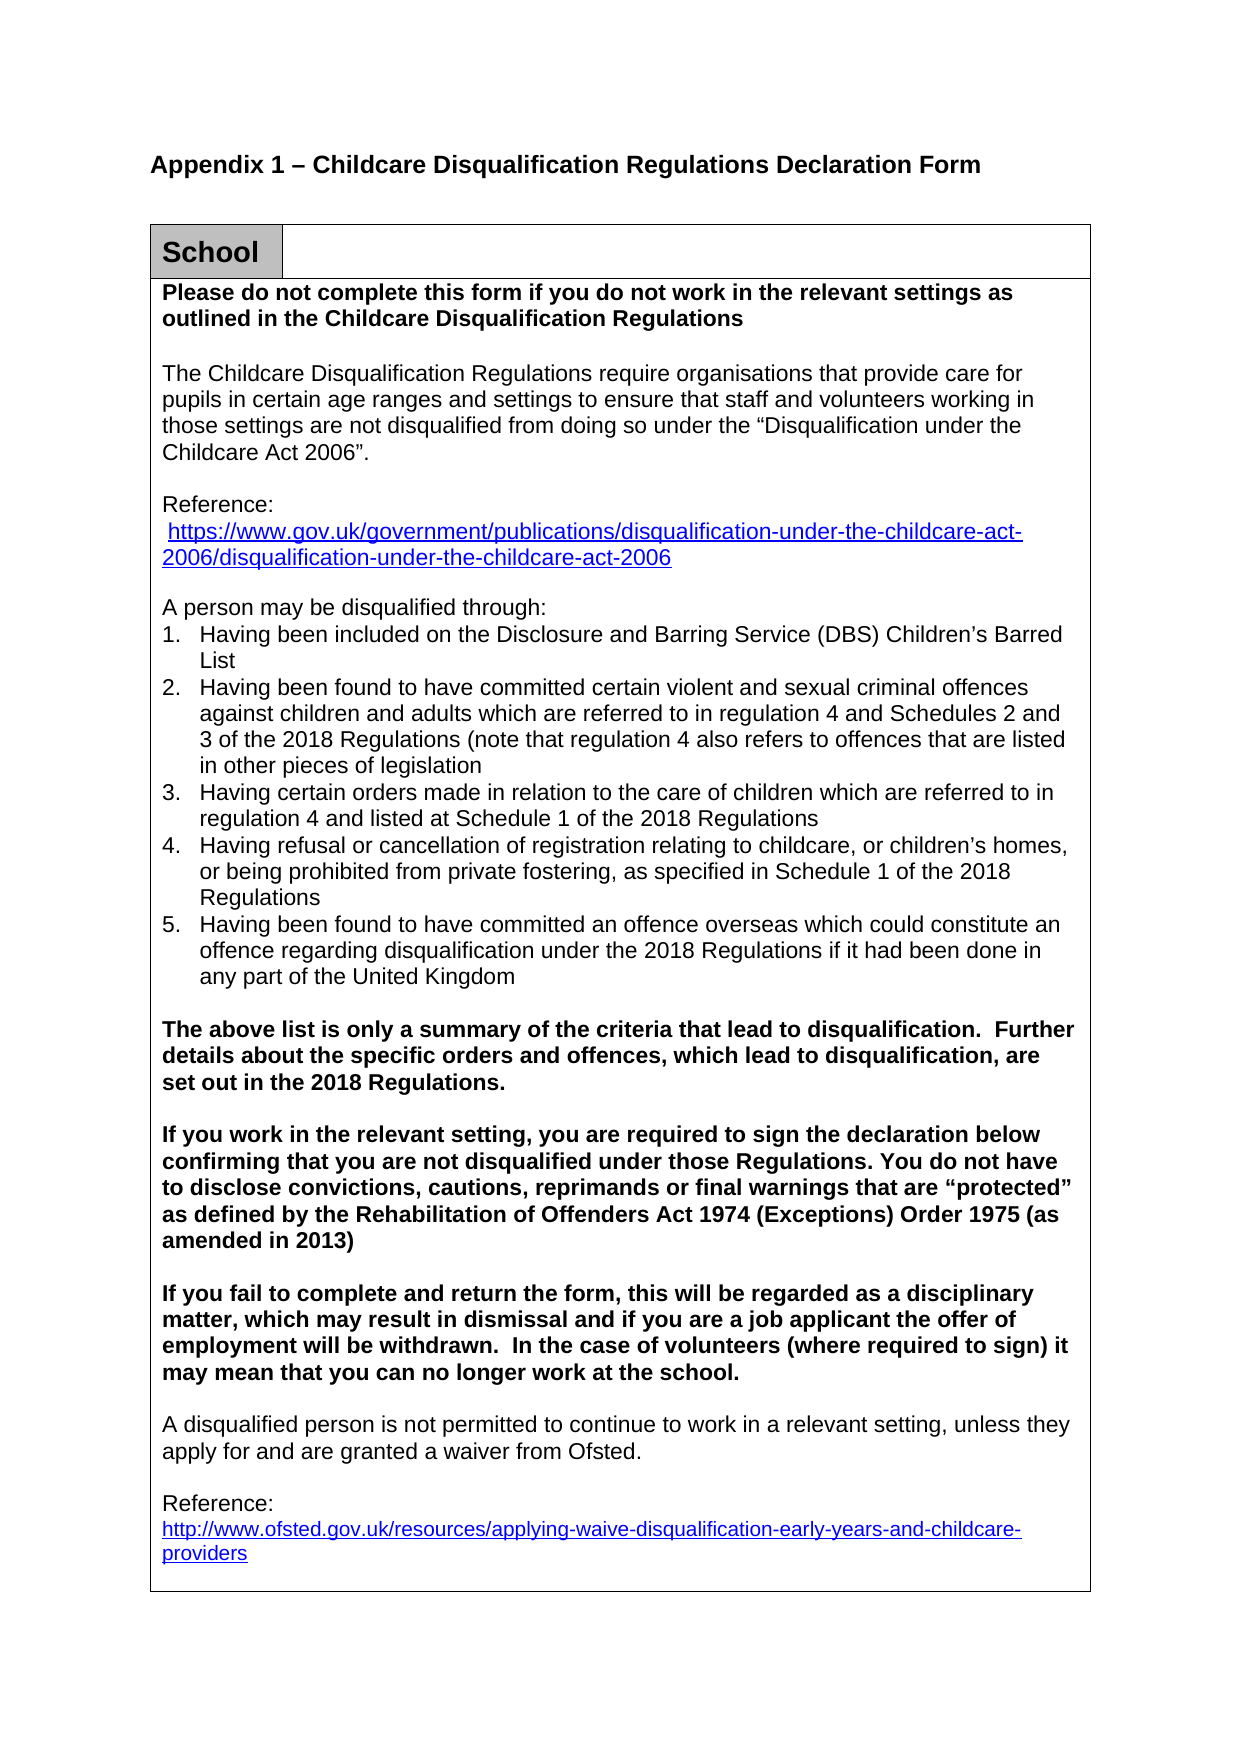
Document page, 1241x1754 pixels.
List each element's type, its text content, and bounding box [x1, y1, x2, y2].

text Appendix 1 – Childcare Disqualification Regulations Declaration Form [150, 150, 1090, 179]
table_header [283, 225, 1090, 278]
table_cell Please do not complete this form if you do not work in the relevant settings as outlined in the Childcare Disqualification Regulations The Childcare Disqualification Regulations require organisations that provide care for pupils in certain age ranges and settings to ensure that staff and volunteers working in those settings are not disqualified from doing so under the “Disqualification under the Childcare Act 2006”. Reference: https://www.gov.uk/government/publications/disqualification-under-the-childcare-act-2006/disqualification-under-the-childcare-act-2006 A person may be disqualified through: Having been included on the Disclosure and Barring Service (DBS) Children’s Barred List Having been found to have committed certain violent and sexual criminal offences against children and adults which are referred to in regulation 4 and Schedules 2 and 3 of the 2018 Regulations (note that regulation 4 also refers to offences that are listed in other pieces of legislation Having certain orders made in relation to the care of children which are referred to in regulation 4 and listed at Schedule 1 of the 2018 Regulations Having refusal or cancellation of registration relating to childcare, or children’s homes, or being prohibited from private fostering, as specified in Schedule 1 of the 2018 Regulations Having been found to have committed an offence overseas which could constitute an offence regarding disqualification under the 2018 Regulations if it had been done in any part of the United Kingdom The above list is only a summary of the criteria that lead to disqualification. Further details about the specific orders and offences, which lead to disqualification, are set out in the 2018 Regulations. If you work in the relevant setting, you are required to sign the declaration below confirming that you are not disqualified under those Regulations. You do not have to disclose convictions, cautions, reprimands or final warnings that are “protected” as defined by the Rehabilitation of Offenders Act 1974 (Exceptions) Order 1975 (as amended in 2013) If you fail to complete and return the form, this will be regarded as a disciplinary matter, which may result in dismissal and if you are a job applicant the offer of employment will be withdrawn. In the case of volunteers (where required to sign) it may mean that you can no longer work at the school. A disqualified person is not permitted to continue to work in a relevant setting, unless they apply for and are granted a waiver from Ofsted. Reference: http://www.ofsted.gov.uk/resources/applying-waive-disqualification-early-years-and-childcare-providers [151, 279, 1090, 1591]
table_header School [151, 225, 282, 278]
